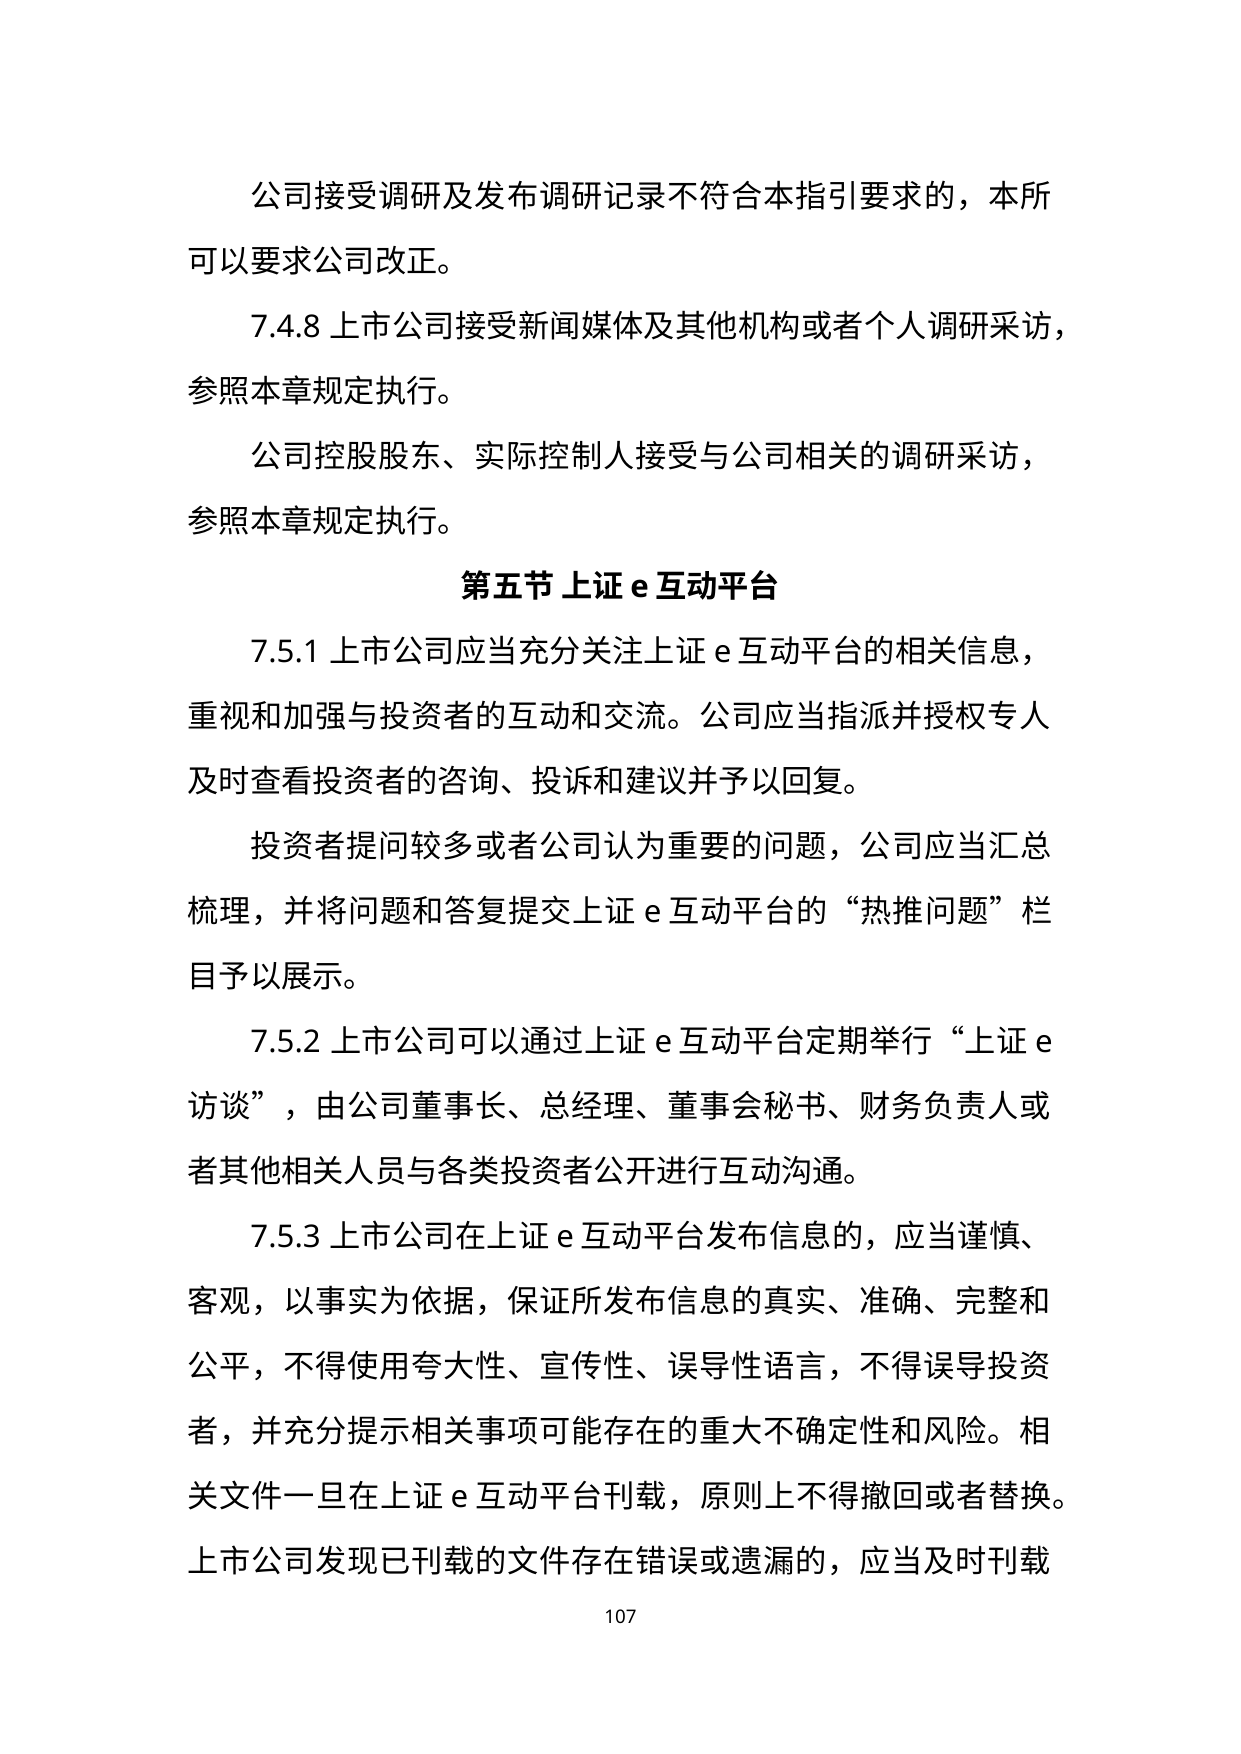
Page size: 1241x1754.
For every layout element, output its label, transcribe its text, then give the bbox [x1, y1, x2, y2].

text 公司控股股东、实际控制人接受与公司相关的调研采访，参照本章规定执行。 [187, 422, 1053, 552]
text 7.5.1 上市公司应当充分关注上证e互动平台的相关信息，重视和加强与投资者的互动和交流。公司应当指派并授权专人及时查看投资者的咨询、投诉和建议并予以回复。 [187, 617, 1053, 812]
subtitle 第五节 上证e互动平台 [187, 552, 1053, 617]
text 公司接受调研及发布调研记录不符合本指引要求的，本所可以要求公司改正。 [187, 162, 1053, 292]
text 7.4.8 上市公司接受新闻媒体及其他机构或者个人调研采访，参照本章规定执行。 [187, 292, 1053, 422]
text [187, 1202, 1053, 1592]
text 投资者提问较多或者公司认为重要的问题，公司应当汇总梳理，并将问题和答复提交上证e互动平台的“热推问题”栏目予以展示。 [187, 812, 1053, 1007]
text 7.5.2 上市公司可以通过上证e互动平台定期举行“上证e访谈”，由公司董事长、总经理、董事会秘书、财务负责人或者其他相关人员与各类投资者公开进行互动沟通。 [187, 1007, 1053, 1202]
